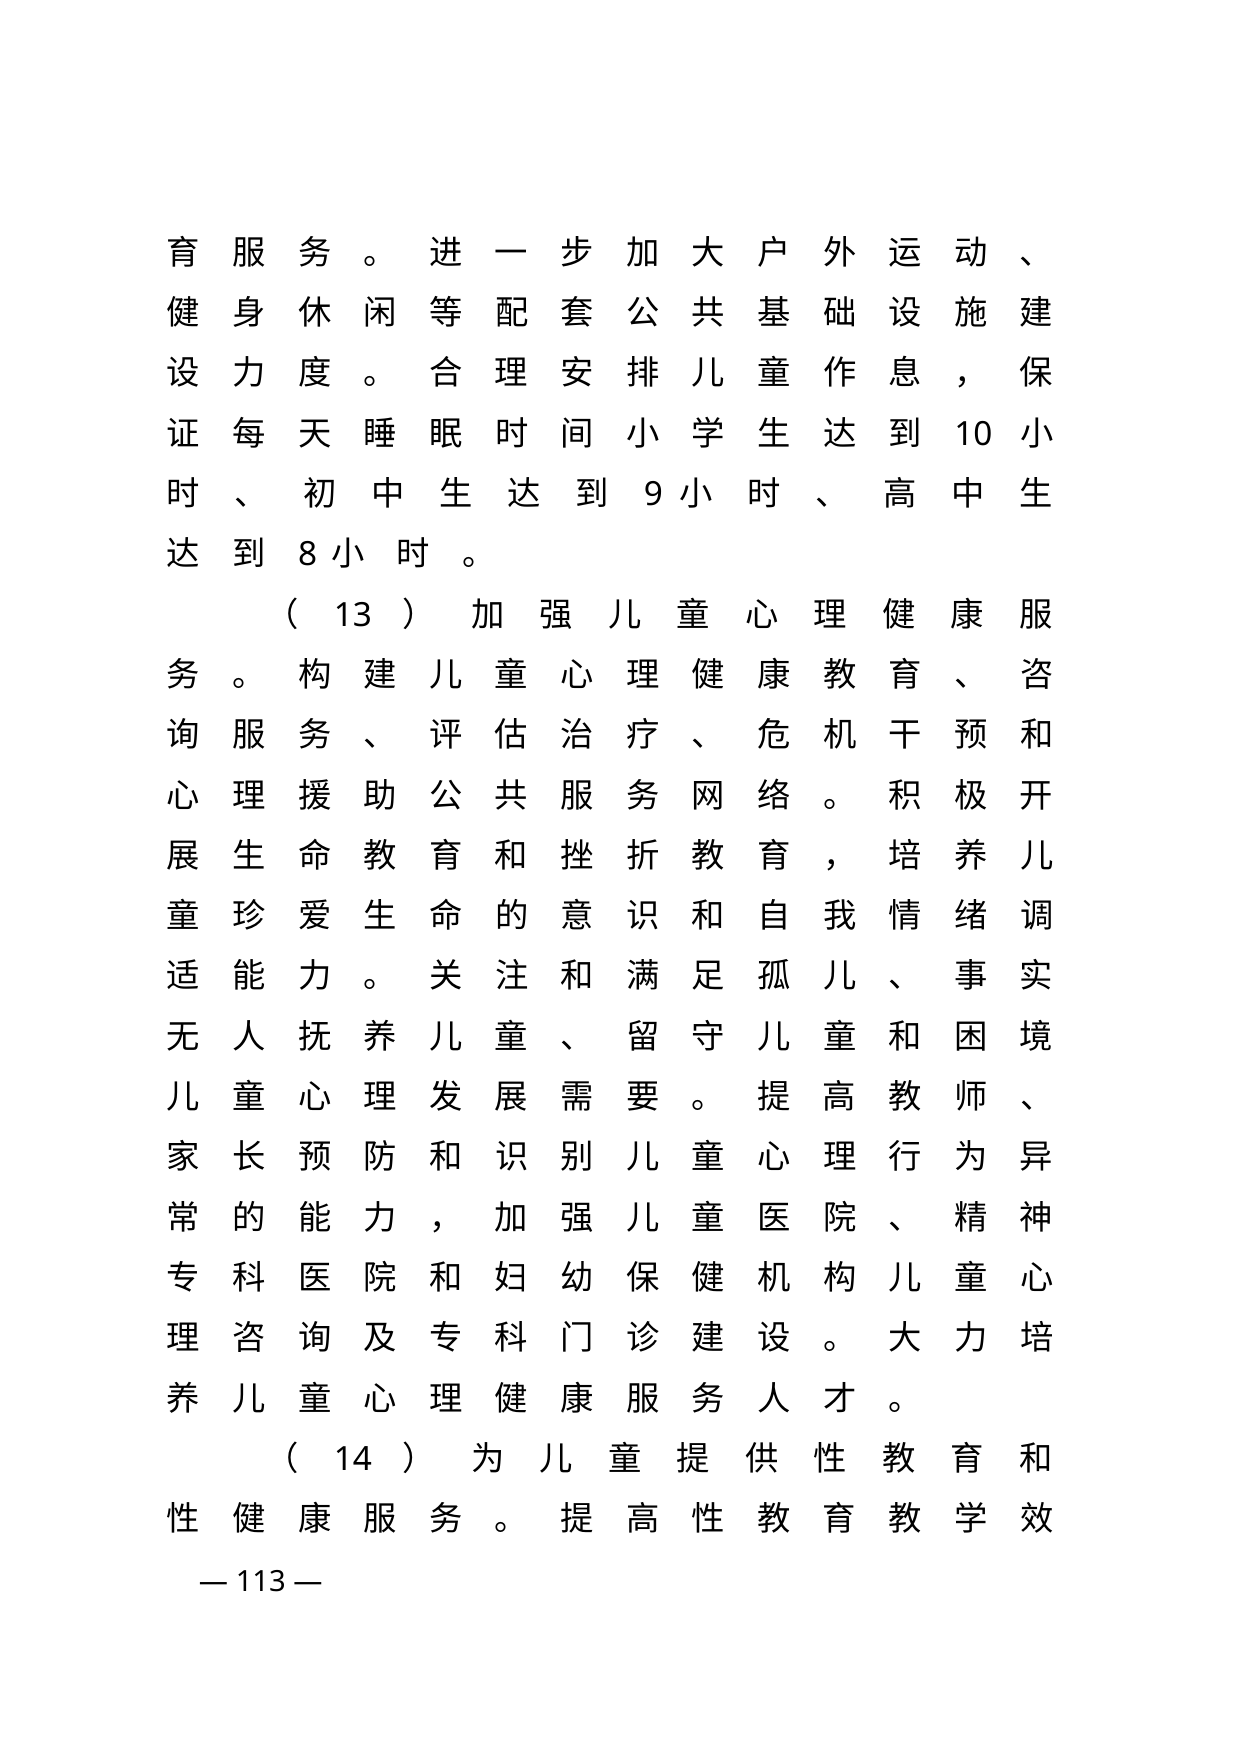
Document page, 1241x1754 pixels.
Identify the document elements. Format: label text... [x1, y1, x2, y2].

text （13）加强儿童心理健康服务。构建儿童心理健康教育、咨询服务、评估治疗、危机干预和心理援助公共服务网络。积极开展生命教育和挫折教育，培养儿童珍爱生命的意识和自我情绪调适能力。关注和满足孤儿、事实无人抚养儿童、留守儿童和困境儿童心理发展需要。提高教师、家长预防和识别儿童心理行为异常的能力，加强儿童医院、精神专科医院和妇幼保健机构儿童心理咨询及专科门诊建设。大力培养儿童心理健康服务人才。 [167, 581, 1085, 1426]
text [167, 219, 1085, 581]
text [167, 1426, 1085, 1546]
